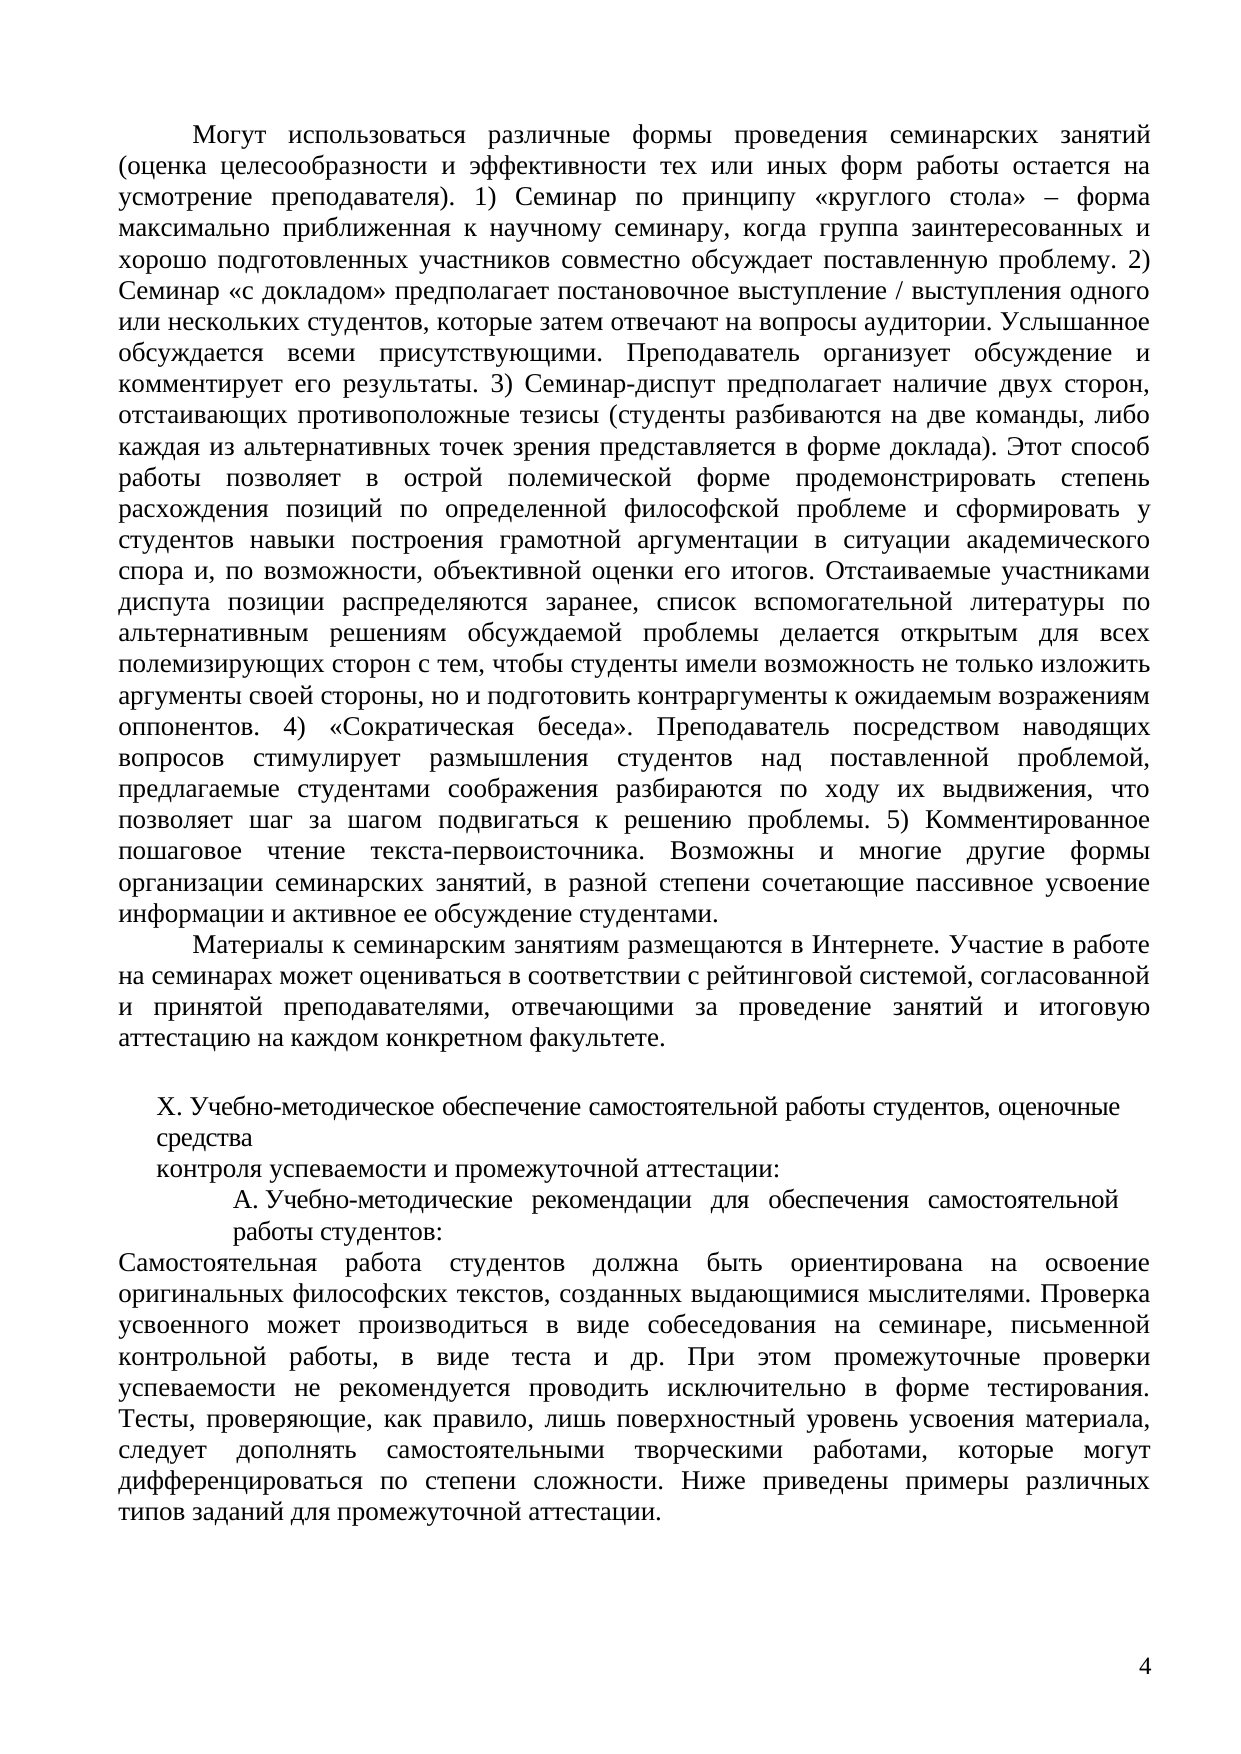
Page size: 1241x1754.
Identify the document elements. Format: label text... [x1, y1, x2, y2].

text А. Учебно-методические рекомендации для обеспечения самостоятельной работы студентов: [233, 1184, 1152, 1246]
text Самостоятельная работа студентов должна быть ориентирована на освоение оригинальных философских текстов, созданных выдающимися мыслителями. Проверка усвоенного может производиться в виде собеседования на семинаре, письменной контрольной работы, в виде теста и др. При этом промежуточные проверки успеваемости не рекомендуется проводить исключительно в форме тестирования. Тесты, проверяющие, как правило, лишь поверхностный уровень усвоения материала, следует дополнять самостоятельными творческими работами, которые могут дифференцироваться по степени сложности. Ниже приведены примеры различных типов заданий для промежуточной аттестации. [118, 1246, 1152, 1526]
text Могут использоваться различные формы проведения семинарских занятий (оценка целесообразности и эффективности тех или иных форм работы остается на усмотрение преподавателя). 1) Семинар по принципу «круглого стола» – форма максимально приближенная к научному семинару, когда группа заинтересованных и хорошо подготовленных участников совместно обсуждает поставленную проблему. 2) Семинар «с докладом» предполагает постановочное выступление / выступления одного или нескольких студентов, которые затем отвечают на вопросы аудитории. Услышанное обсуждается всеми присутствующими. Преподаватель организует обсуждение и комментирует его результаты. 3) Семинар-диспут предполагает наличие двух сторон, отстаивающих противоположные тезисы (студенты разбиваются на две команды, либо каждая из альтернативных точек зрения представляется в форме доклада). Этот способ работы позволяет в острой полемической форме продемонстрировать степень расхождения позиций по определенной философской проблеме и сформировать у студентов навыки построения грамотной аргументации в ситуации академического спора и, по возможности, объективной оценки его итогов. Отстаиваемые участниками диспута позиции распределяются заранее, список вспомогательной литературы по альтернативным решениям обсуждаемой проблемы делается открытым для всех полемизирующих сторон с тем, чтобы студенты имели возможность не только изложить аргументы своей стороны, но и подготовить контраргументы к ожидаемым возражениям оппонентов. 4) «Сократическая беседа». Преподаватель посредством наводящих вопросов стимулирует размышления студентов над поставленной проблемой, предлагаемые студентами соображения разбираются по ходу их выдвижения, что позволяет шаг за шагом подвигаться к решению проблемы. 5) Комментированное пошаговое чтение текста-первоисточника. Возможны и многие другие формы организации семинарских занятий, в разной степени сочетающие пассивное усвоение информации и активное ее обсуждение студентами. [118, 118, 1152, 928]
text Материалы к семинарским занятиям размещаются в Интернете. Участие в работе на семинарах может оцениваться в соответствии с рейтинговой системой, согласованной и принятой преподавателями, отвечающими за проведение занятий и итоговую аттестацию на каждом конкретном факультете. [118, 928, 1152, 1052]
text X. Учебно-методическое обеспечение самостоятельной работы студентов, оценочные средства контроля успеваемости и промежуточной аттестации: [156, 1091, 1121, 1184]
